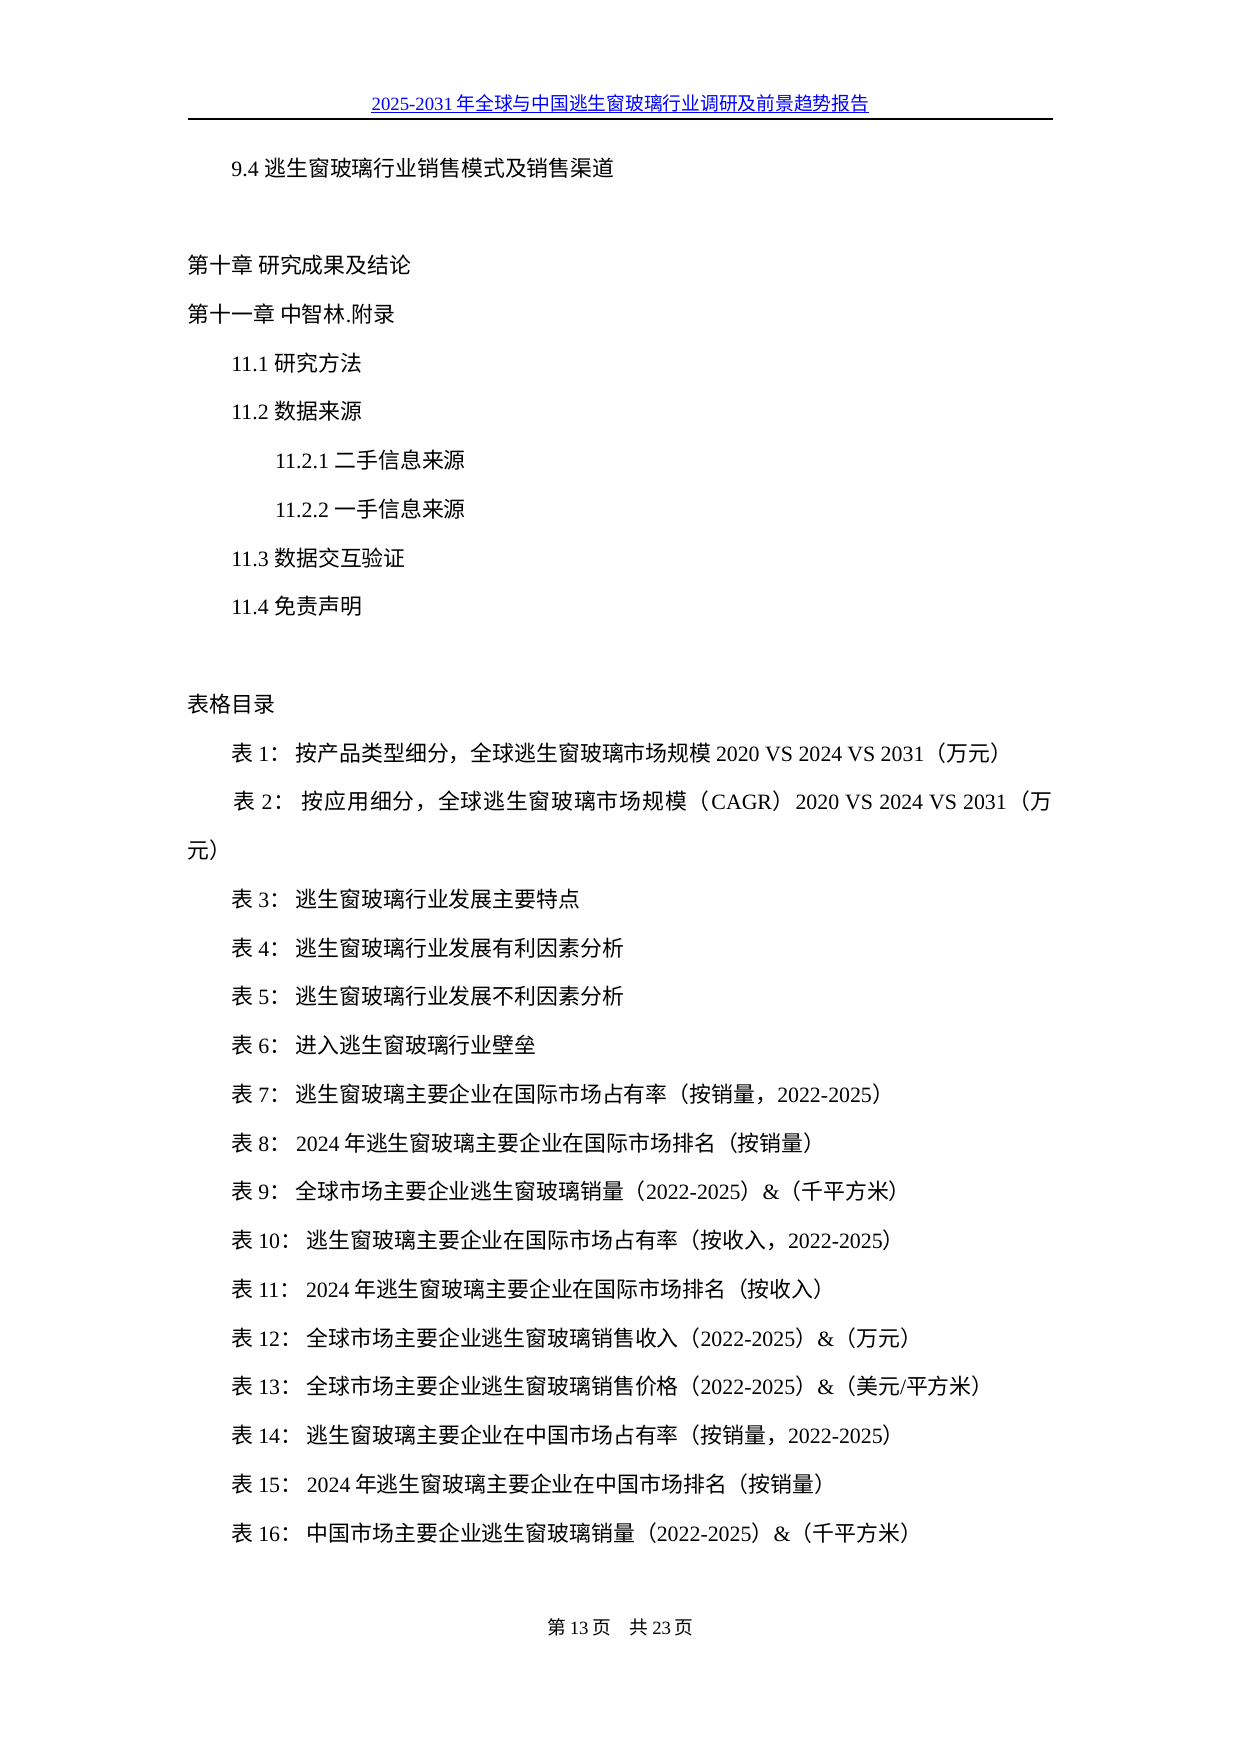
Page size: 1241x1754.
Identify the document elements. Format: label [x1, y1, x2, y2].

text [187, 150, 1053, 1548]
